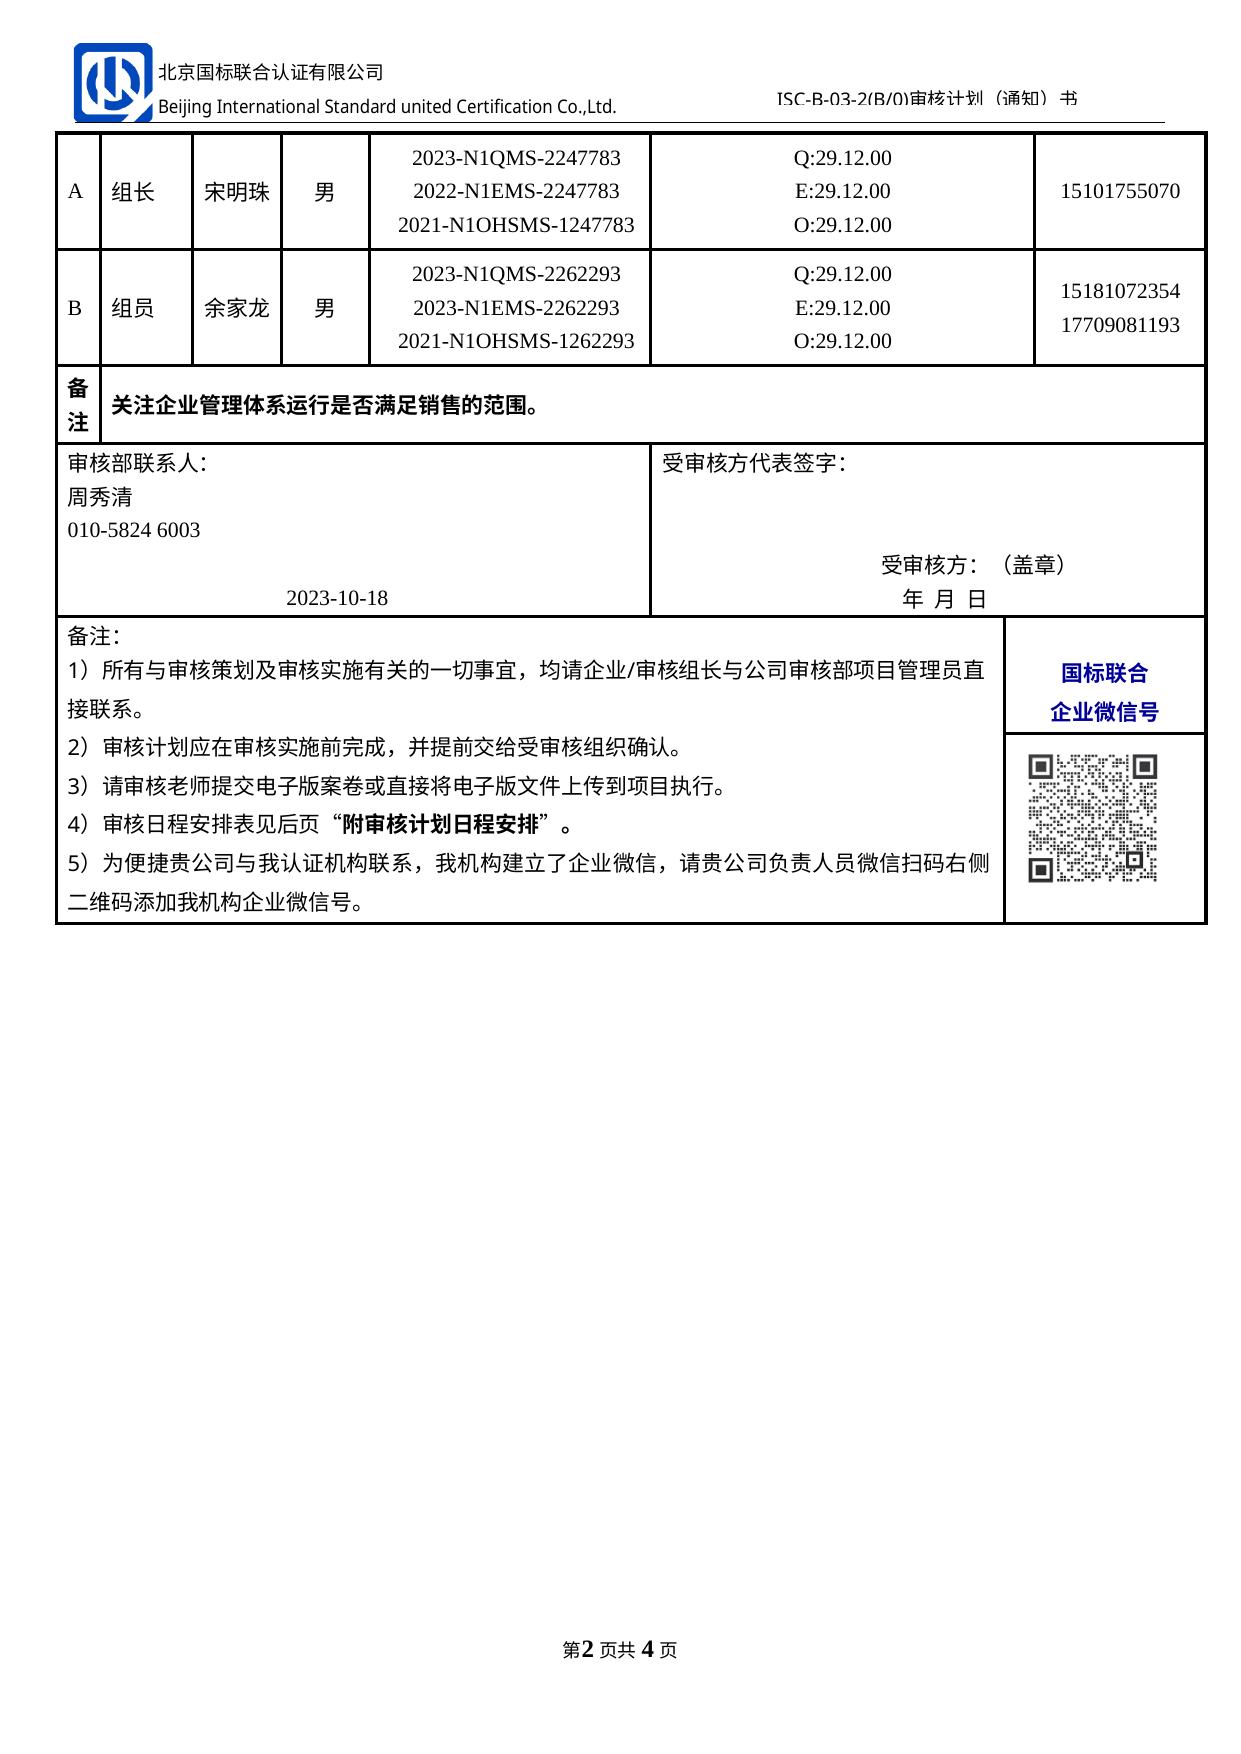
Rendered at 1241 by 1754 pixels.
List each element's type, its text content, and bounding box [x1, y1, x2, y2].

table_cell 15181072354 17709081193 [1036, 251, 1204, 364]
table_cell A [58, 135, 99, 248]
table_cell B [58, 251, 99, 364]
table_cell 余家龙 [194, 251, 280, 364]
table_cell 备注： 1）所有与审核策划及审核实施有关的一切事宜，均请企业/审核组长与公司审核部项目管理员直接联系。 2）审核计划应在审核实施前完成，并提前交给受审核组织确认。 3）请审核老师提交电子版案卷或直接将电子版文件上传到项目执行。 4）审核日程安排表见后页“附审核计划日程安排”。 5）为便捷贵公司与我认证机构联系，我机构建立了企业微信，请贵公司负责人员微信扫码右侧二维码添加我机构企业微信号。 [58, 618, 1003, 922]
table_cell 组员 [102, 251, 191, 364]
picture [73, 43, 153, 123]
table_cell 备注 [58, 367, 99, 442]
table_cell 国标联合 企业微信号 [1006, 618, 1204, 732]
table_cell 2023-N1QMS-2247783 2022-N1EMS-2247783 2021-N1OHSMS-1247783 [371, 135, 649, 248]
table_cell 15101755070 [1036, 135, 1204, 248]
table_cell 男 [283, 251, 368, 364]
table_cell 组长 [102, 135, 191, 248]
table_cell 审核部联系人： 周秀清 010-5824 6003 2023-10-18 [58, 445, 649, 614]
table_cell [1006, 735, 1204, 922]
picture [1020, 748, 1166, 892]
table_cell 受审核方代表签字： 受审核方：（盖章） 年 月 日 [652, 445, 1204, 614]
table_cell 宋明珠 [194, 135, 280, 248]
table_cell Q:29.12.00 E:29.12.00 O:29.12.00 [652, 135, 1033, 248]
table_cell 男 [283, 135, 368, 248]
table_cell 2023-N1QMS-2262293 2023-N1EMS-2262293 2021-N1OHSMS-1262293 [371, 251, 649, 364]
table_cell 关注企业管理体系运行是否满足销售的范围。 [102, 367, 1204, 442]
table_cell Q:29.12.00 E:29.12.00 O:29.12.00 [652, 251, 1033, 364]
